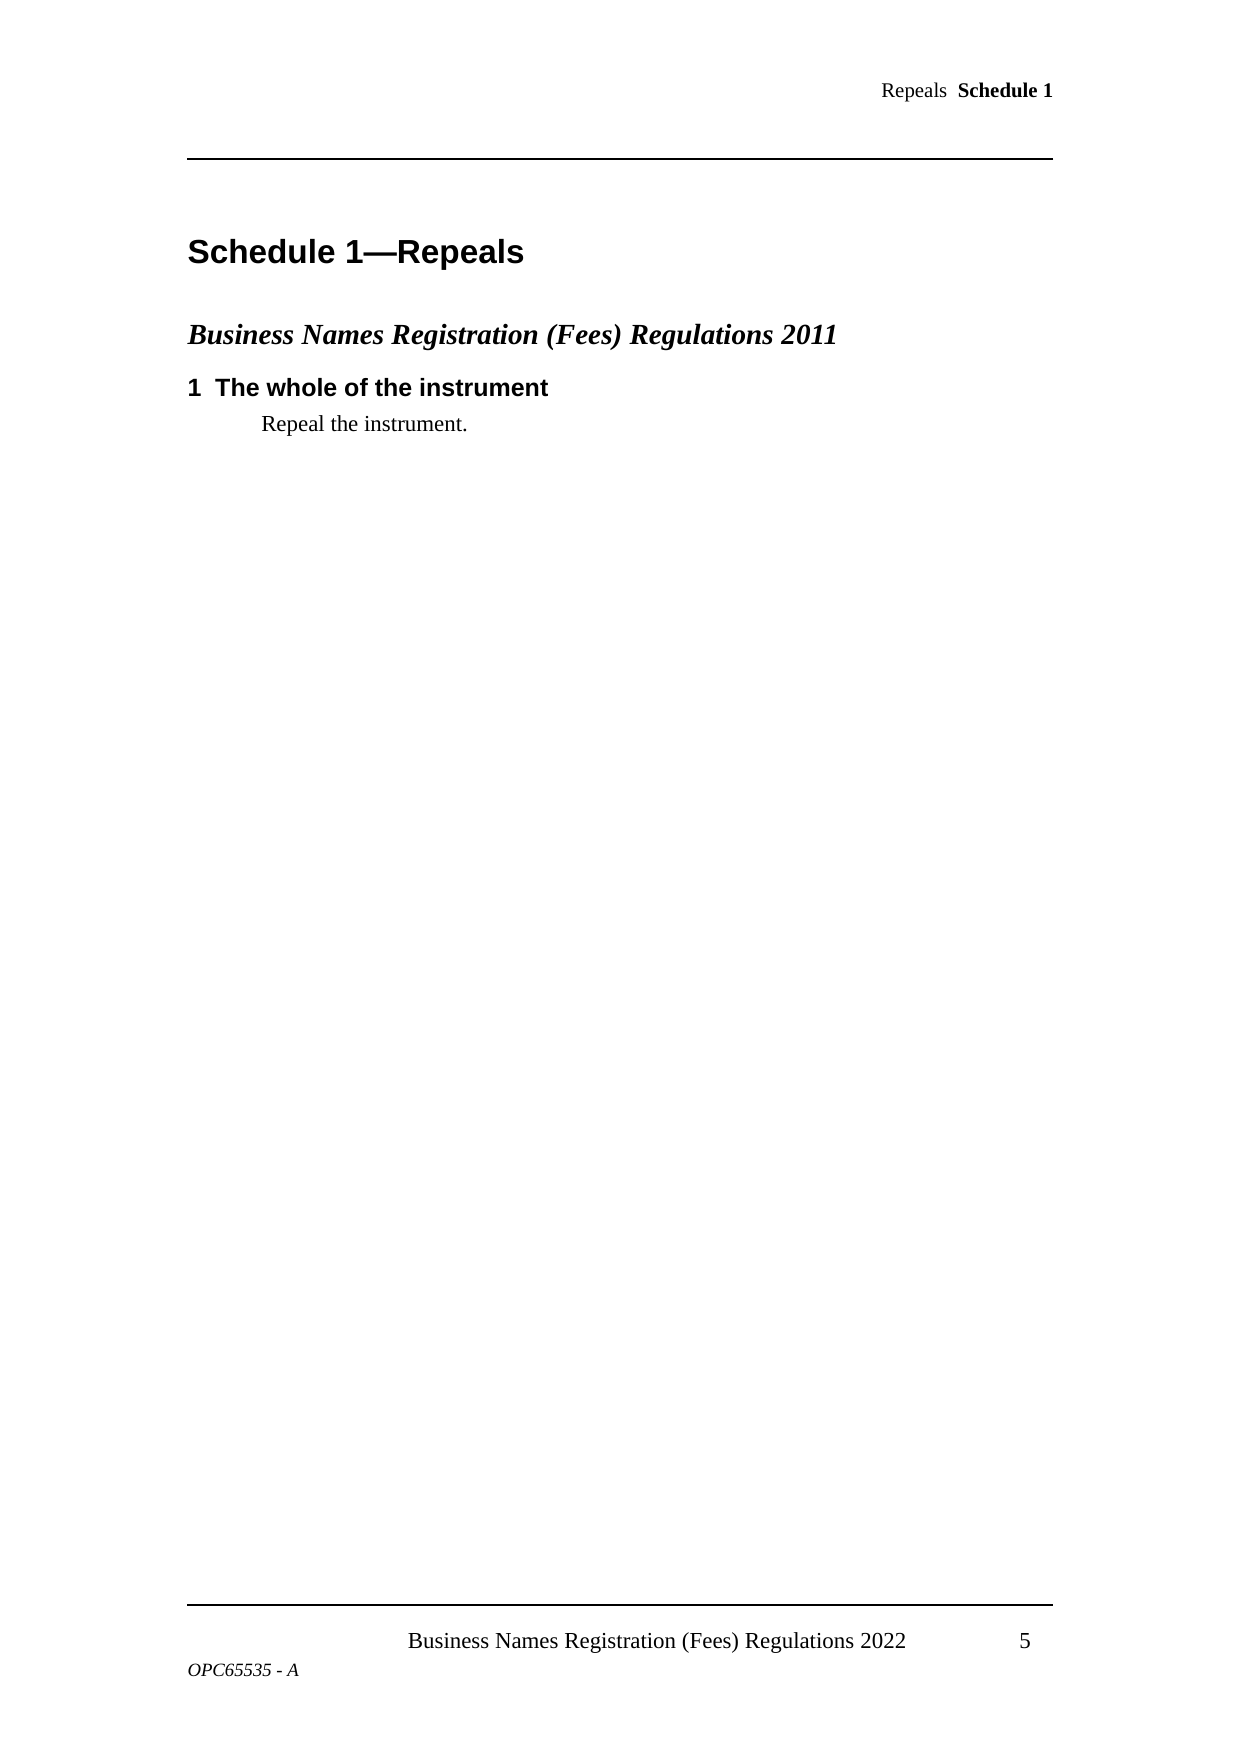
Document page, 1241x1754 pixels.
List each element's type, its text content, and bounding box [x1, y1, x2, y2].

text 1 The whole of the instrument [187, 373, 1053, 402]
text Repeal the instrument. [261, 410, 1053, 437]
text Business Names Registration (Fees) Regulations 2011 [187, 317, 1053, 350]
text Schedule 1—Repeals [187, 233, 1053, 271]
